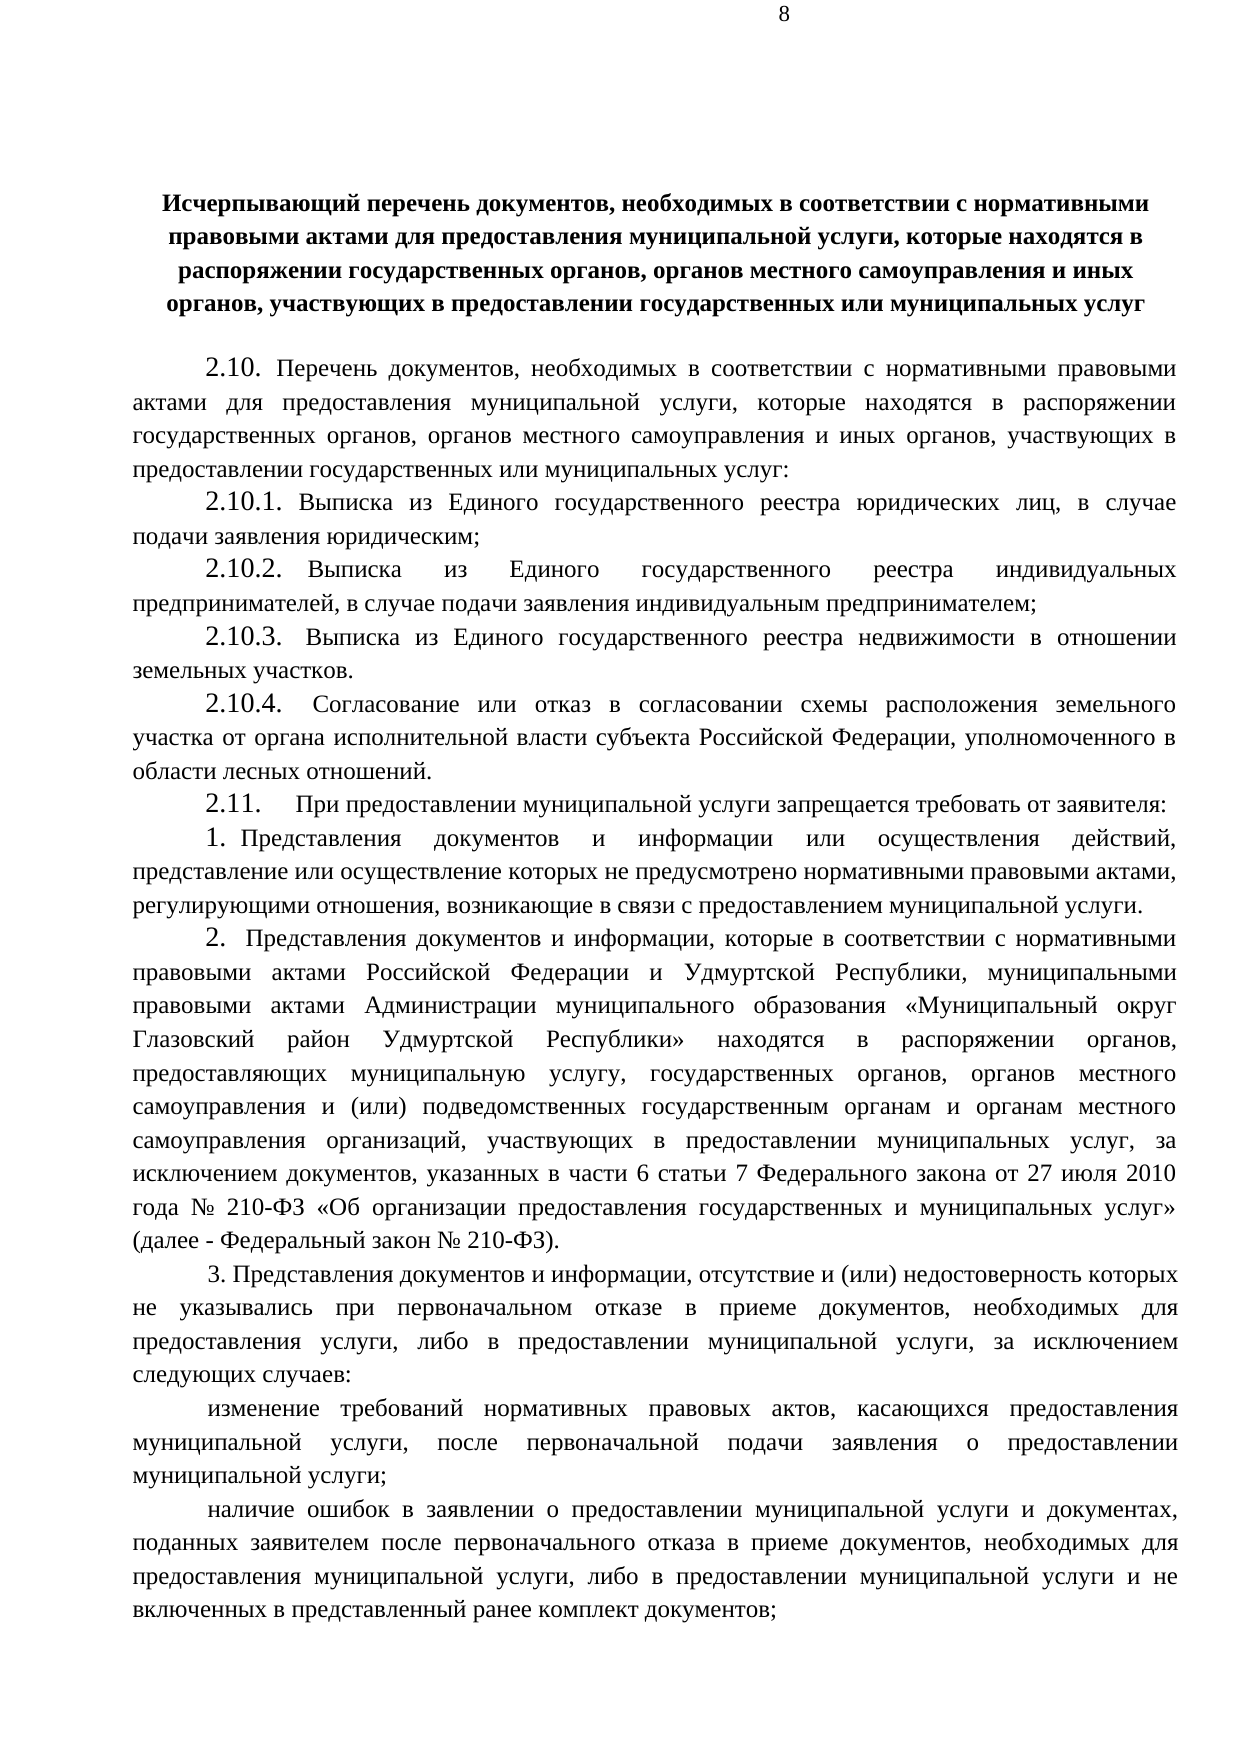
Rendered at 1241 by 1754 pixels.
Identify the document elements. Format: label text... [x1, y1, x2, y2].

list Представления документов и информации, которые в соответствии с нормативными правовыми актами Российской Федерации и Удмуртской Республики, муниципальными правовыми актами Администрации муниципального образования «Муниципальный округ Глазовский район Удмуртской Республики» находятся в распоряжении органов, предоставляющих муниципальную услугу, государственных органов, органов местного самоуправления и (или) подведомственных государственным органам и органам местного самоуправления организаций, участвующих в предоставлении муниципальных услуг, за исключением документов, указанных в части 6 статьи 7 Федерального закона от 27 июля 2010 года № 210-ФЗ «Об организации предоставления государственных и муниципальных услуг» (далее - Федеральный закон № 210-ФЗ). [132, 920, 1177, 1255]
text изменение требований нормативных правовых актов, касающихся предоставления муниципальной услуги, после первоначальной подачи заявления о предоставлении муниципальной услуги; [132, 1389, 1179, 1490]
list Представления документов и информации или осуществления действий, представление или осуществление которых не предусмотрено нормативными правовыми актами, регулирующими отношения, возникающие в связи с предоставлением муниципальной услуги. [132, 819, 1177, 920]
text Исчерпывающий перечень документов, необходимых в соответствии с нормативными правовыми актами для предоставления муниципальной услуги, которые находятся в распоряжении государственных органов, органов местного самоуправления и иных органов, участвующих в предоставлении государственных или муниципальных услуг [130, 184, 1181, 318]
list Выписка из Единого государственного реестра юридических лиц, в случае подачи заявления юридическим; [132, 484, 1177, 551]
list Выписка из Единого государственного реестра индивидуальных предпринимателей, в случае подачи заявления индивидуальным предпринимателем; [132, 551, 1177, 618]
list Согласование или отказ в согласовании схемы расположения земельного участка от органа исполнительной власти субъекта Российской Федерации, уполномоченного в области лесных отношений. [132, 685, 1177, 786]
text 3. Представления документов и информации, отсутствие и (или) недостоверность которых не указывались при первоначальном отказе в приеме документов, необходимых для предоставления услуги, либо в предоставлении муниципальной услуги, за исключением следующих случаев: [132, 1255, 1179, 1389]
text наличие ошибок в заявлении о предоставлении муниципальной услуги и документах, поданных заявителем после первоначального отказа в приеме документов, необходимых для предоставления муниципальной услуги, либо в предоставлении муниципальной услуги и не включенных в представленный ранее комплект документов; [132, 1490, 1179, 1624]
list Перечень документов, необходимых в соответствии с нормативными правовыми актами для предоставления муниципальной услуги, которые находятся в распоряжении государственных органов, органов местного самоуправления и иных органов, участвующих в предоставлении государственных или муниципальных услуг: [132, 350, 1177, 484]
list При предоставлении муниципальной услуги запрещается требовать от заявителя: [132, 786, 1177, 819]
list Выписка из Единого государственного реестра недвижимости в отношении земельных участков. [132, 618, 1177, 685]
